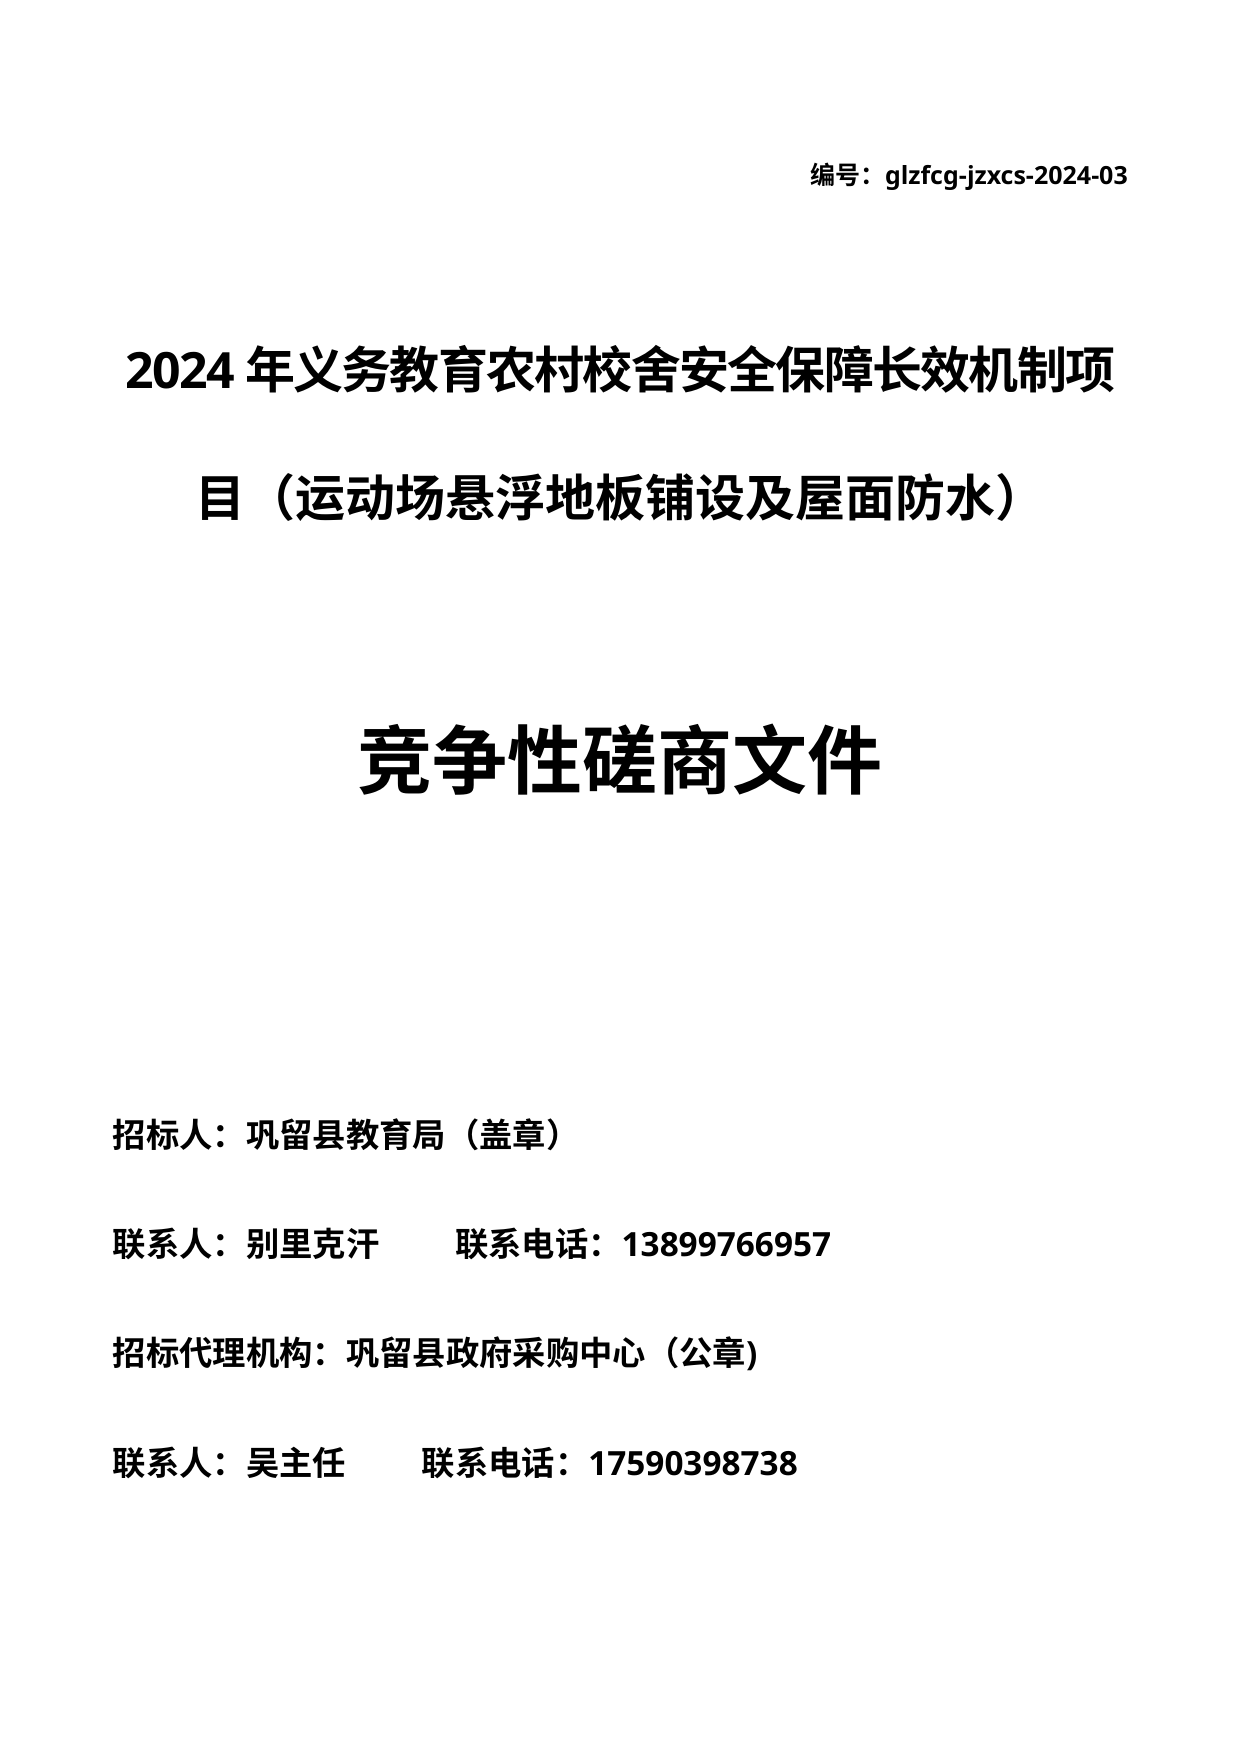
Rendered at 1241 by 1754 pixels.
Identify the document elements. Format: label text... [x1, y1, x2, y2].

text 招标代理机构：巩留县政府采购中心（公章) [112, 1309, 1128, 1394]
text 2024年义务教育农村校舍安全保障长效机制项目（运动场悬浮地板铺设及屋面防水） [112, 324, 1128, 537]
text 编号：glzfcg-jzxcs-2024-03 [112, 153, 1128, 195]
text 联系人：别里克汗 联系电话：13899766957 [112, 1199, 1128, 1285]
text 竞争性磋商文件 [112, 692, 1128, 820]
text 联系人：吴主任 联系电话：17590398738 [112, 1418, 1128, 1503]
text 招标人：巩留县教育局（盖章） [112, 1090, 1128, 1175]
